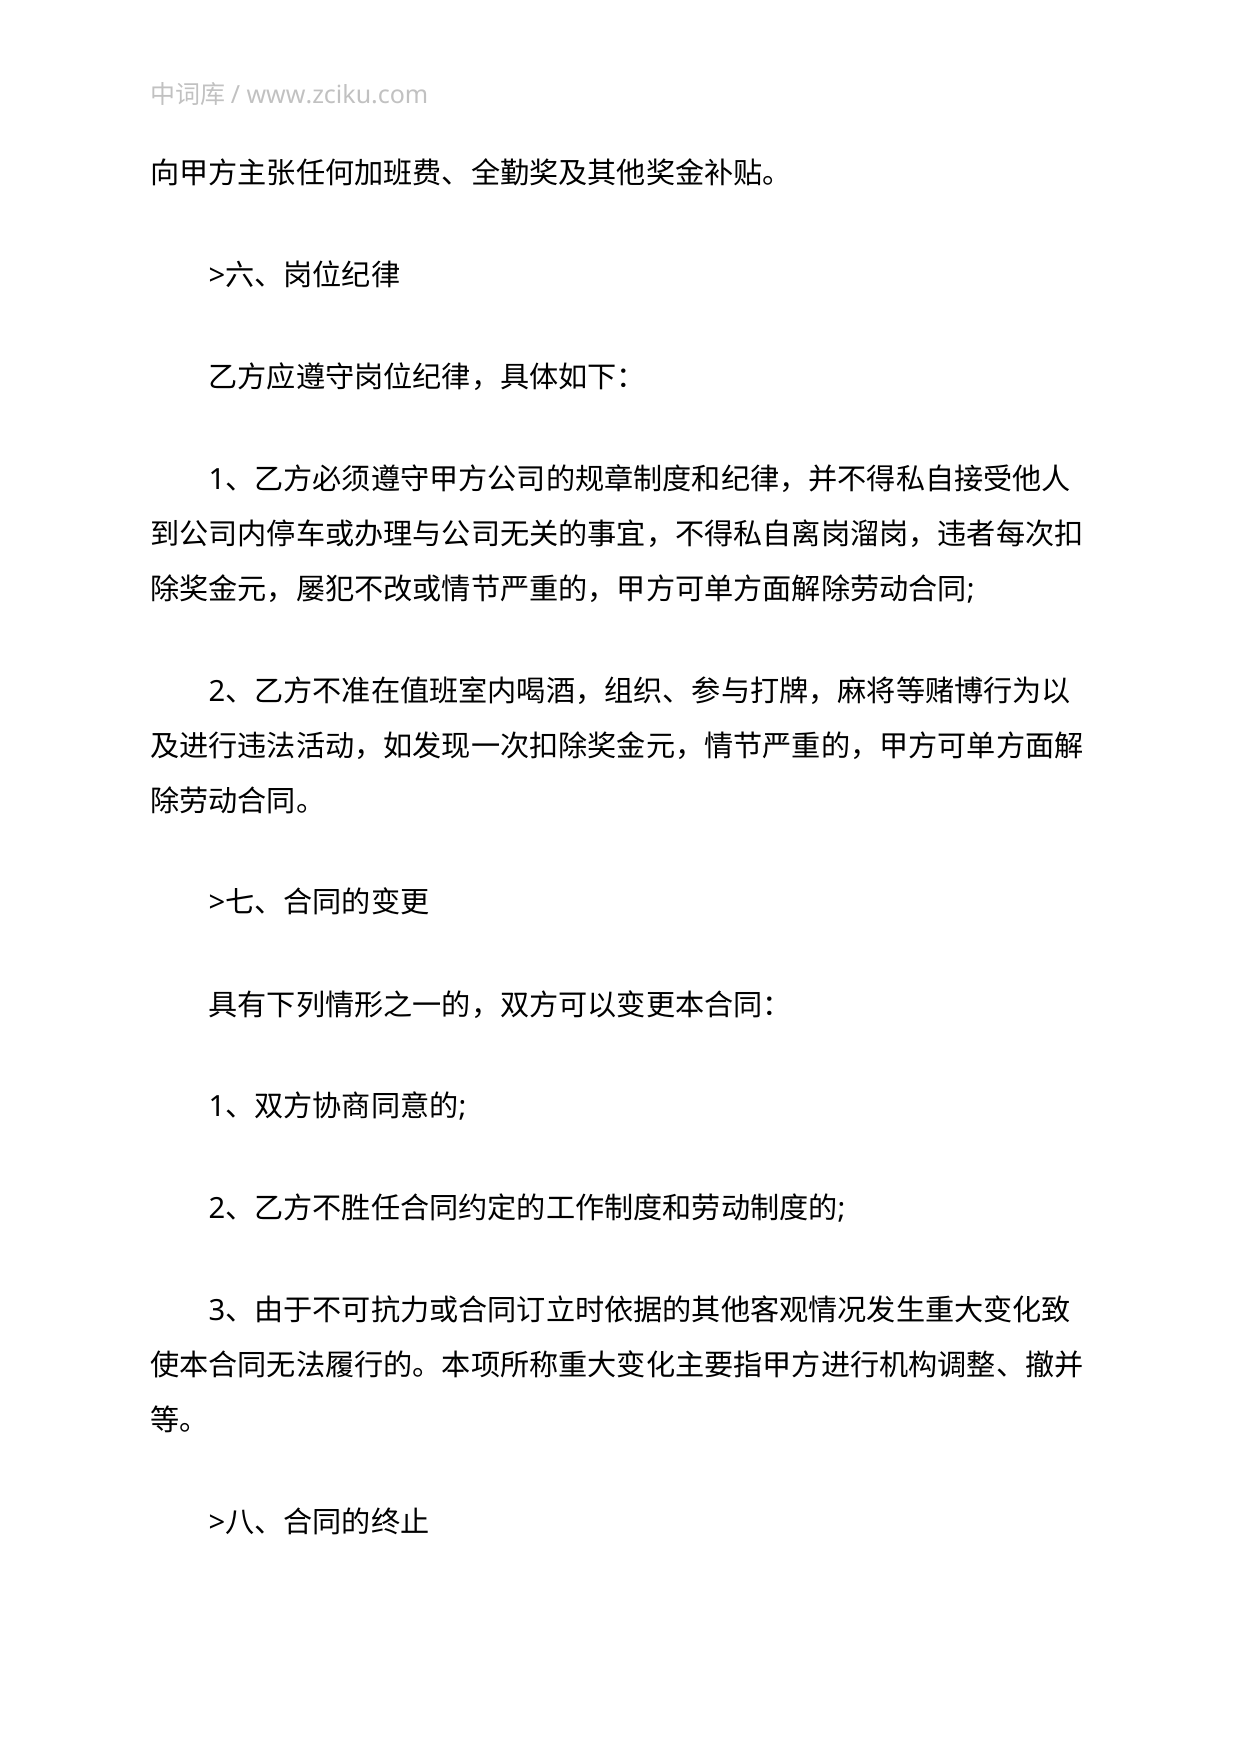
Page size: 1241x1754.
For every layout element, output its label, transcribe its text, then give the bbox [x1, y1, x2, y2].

text >七、合同的变更 [150, 879, 1090, 921]
text 1、双方协商同意的; [150, 1083, 1090, 1125]
text 3、由于不可抗力或合同订立时依据的其他客观情况发生重大变化致使本合同无法履行的。本项所称重大变化主要指甲方进行机构调整、撤并等。 [150, 1287, 1090, 1439]
text 乙方应遵守岗位纪律，具体如下： [150, 354, 1090, 396]
text >六、岗位纪律 [150, 252, 1090, 294]
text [150, 150, 1090, 192]
text >八、合同的终止 [150, 1498, 1090, 1541]
text 具有下列情形之一的，双方可以变更本合同： [150, 981, 1090, 1023]
text 2、乙方不胜任合同约定的工作制度和劳动制度的; [150, 1185, 1090, 1227]
text 2、乙方不准在值班室内喝酒，组织、参与打牌，麻将等赌博行为以及进行违法活动，如发现一次扣除奖金元，情节严重的，甲方可单方面解除劳动合同。 [150, 667, 1090, 819]
text 1、乙方必须遵守甲方公司的规章制度和纪律，并不得私自接受他人到公司内停车或办理与公司无关的事宜，不得私自离岗溜岗，违者每次扣除奖金元，屡犯不改或情节严重的，甲方可单方面解除劳动合同; [150, 456, 1090, 608]
